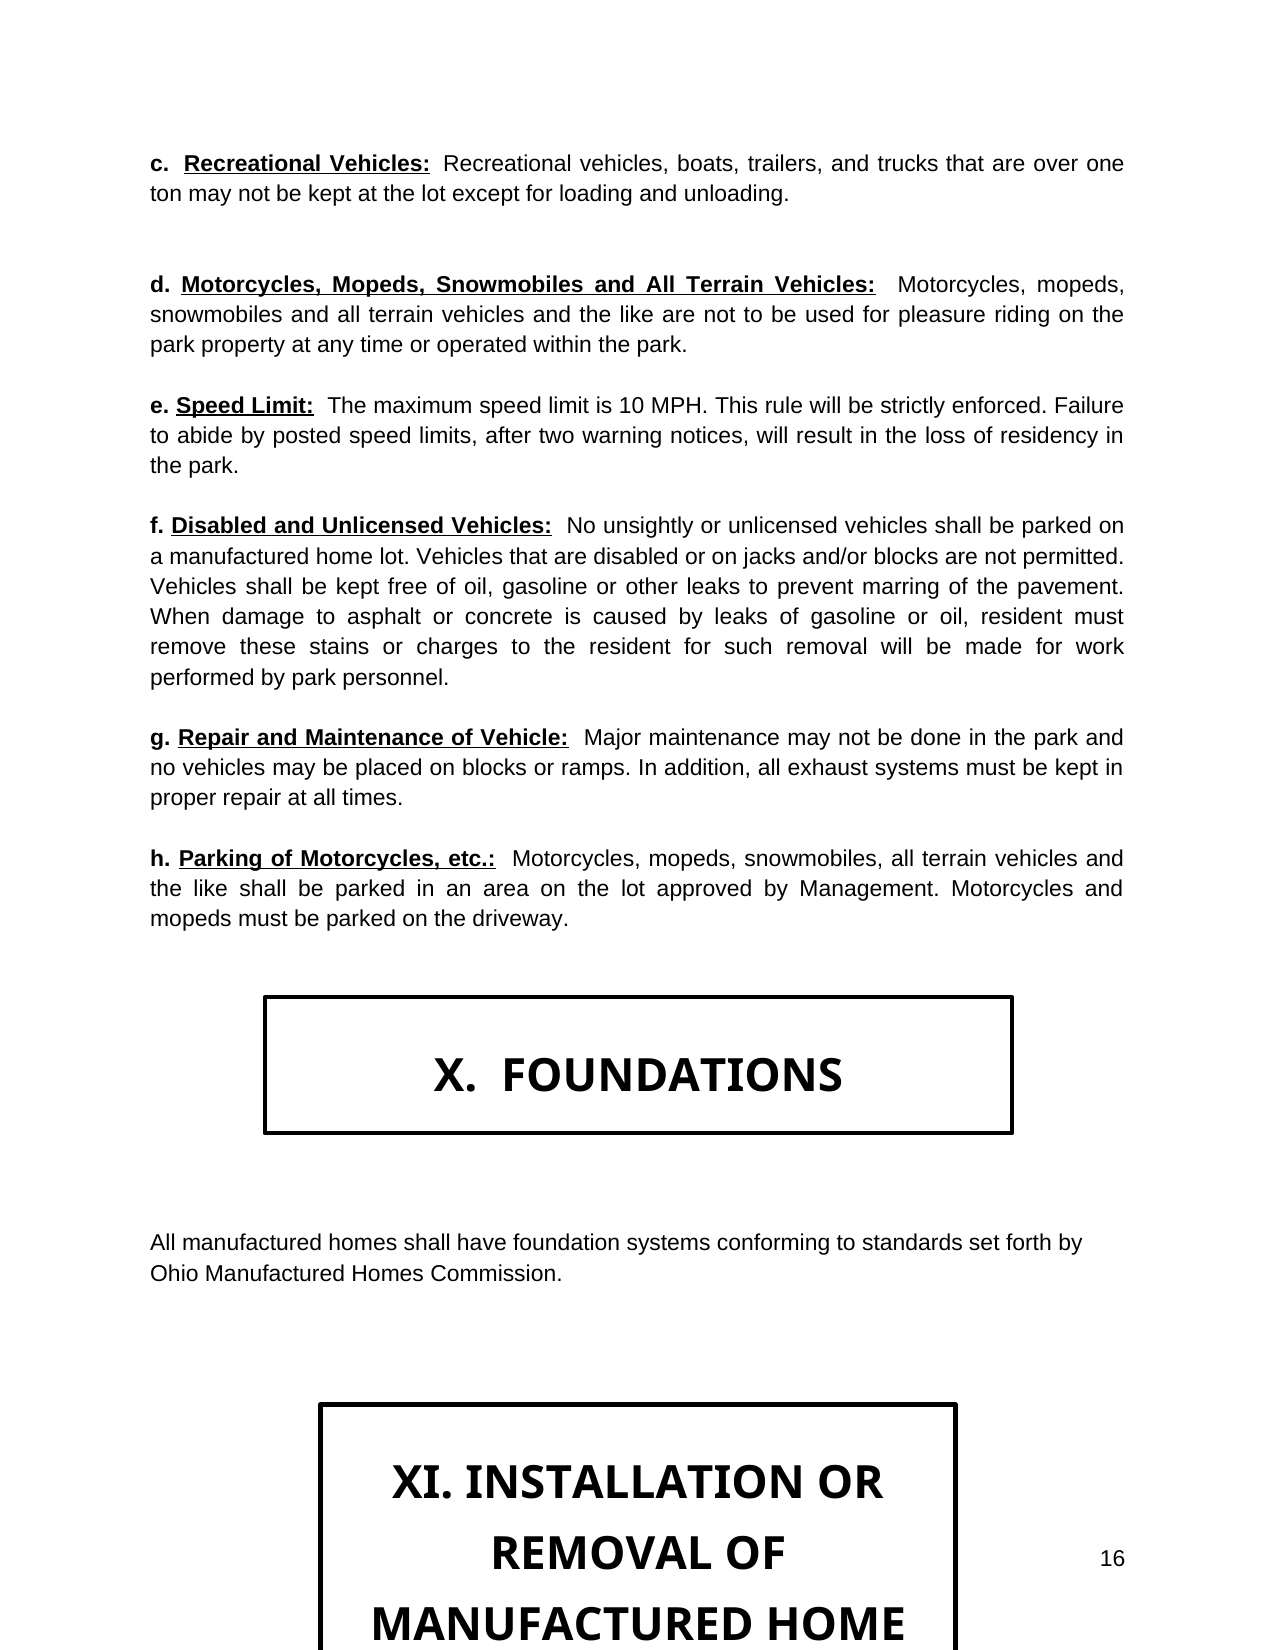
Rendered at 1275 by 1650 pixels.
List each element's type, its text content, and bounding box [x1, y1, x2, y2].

text e. Speed Limit: The maximum speed limit is 10 MPH. This rule will be strictly enforced. Failure to abide by posted speed limits, after two warning notices, will result in the loss of residency in the park. [150, 392, 1125, 478]
text f. Disabled and Unlicensed Vehicles: No unsightly or unlicensed vehicles shall be parked on a manufactured home lot. Vehicles that are disabled or on jacks and/or blocks are not permitted. Vehicles shall be kept free of oil, gasoline or other leaks to prevent marring of the pavement. When damage to asphalt or concrete is caused by leaks of gasoline or oil, resident must remove these stains or charges to the resident for such removal will be made for work performed by park personnel. [150, 512, 1125, 690]
text d. Motorcycles, Mopeds, Snowmobiles and All Terrain Vehicles: Motorcycles, mopeds, snowmobiles and all terrain vehicles and the like are not to be used for pleasure riding on the park property at any time or operated within the park. [150, 271, 1125, 358]
text Ohio Manufactured Homes Commission. [150, 1259, 1125, 1286]
text h. Parking of Motorcycles, etc.: Motorcycles, mopeds, snowmobiles, all terrain vehicles and the like shall be parked in an area on the lot approved by Management. Motorcycles and mopeds must be parked on the driveway. [150, 845, 1125, 932]
text c. Recreational Vehicles: Recreational vehicles, boats, trailers, and trucks that are over one ton may not be kept at the lot except for loading and unloading. [150, 150, 1125, 207]
text g. Repair and Maintenance of Vehicle: Major maintenance may not be done in the park and no vehicles may be placed on blocks or ramps. In addition, all exhaust systems must be kept in proper repair at all times. [150, 724, 1125, 811]
text All manufactured homes shall have foundation systems conforming to standards set forth by [150, 1229, 1125, 1256]
